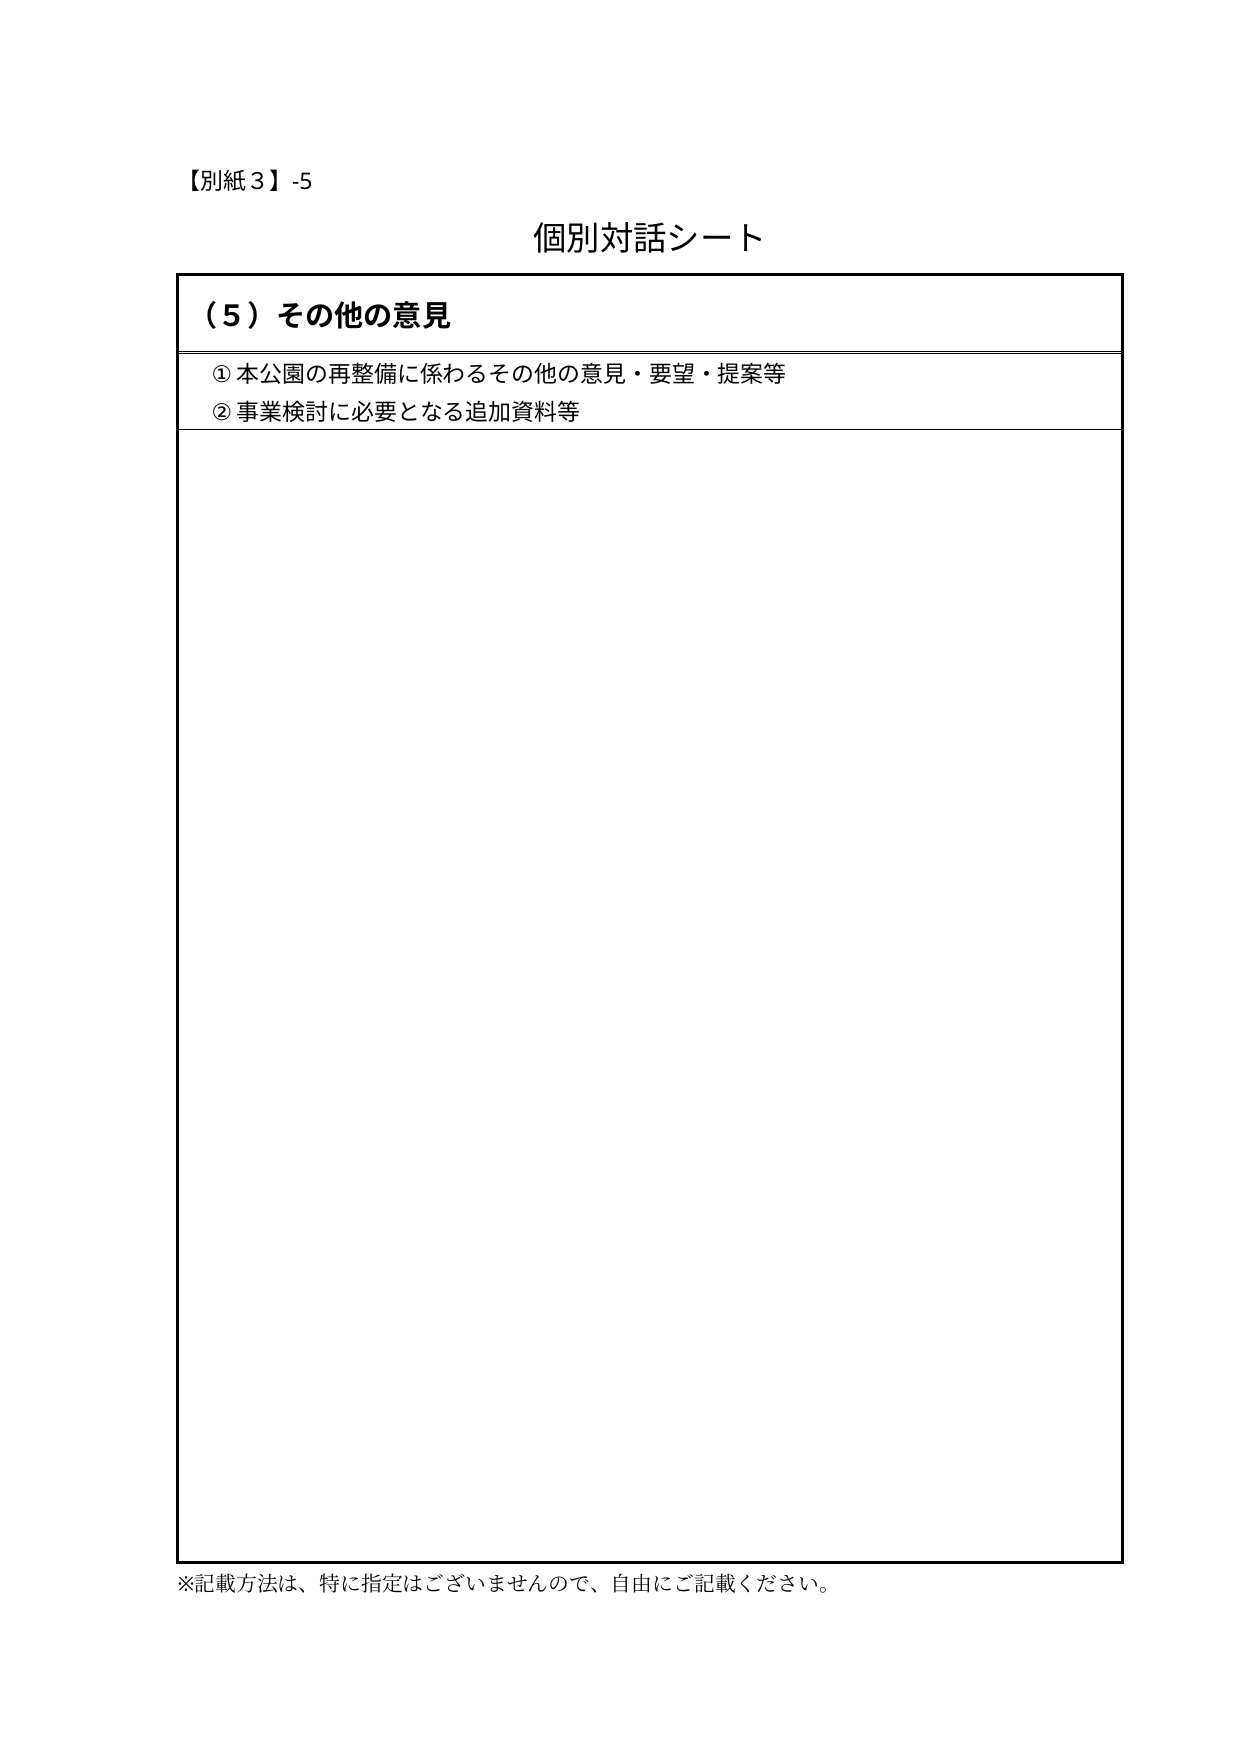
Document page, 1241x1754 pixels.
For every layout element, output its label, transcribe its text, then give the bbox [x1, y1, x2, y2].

table_cell ①本公園の再整備に係わるその他の意見・要望・提案等 ②事業検討に必要となる追加資料等 [179, 354, 1121, 429]
text 個別対話シート [177, 198, 1122, 273]
table_cell [179, 430, 1121, 1561]
text 【別紙３】-5 [177, 161, 1122, 198]
text ※記載方法は、特に指定はございませんので、自由にご記載ください。 [177, 1564, 1122, 1602]
table_header （５）その他の意見 [179, 276, 1121, 351]
